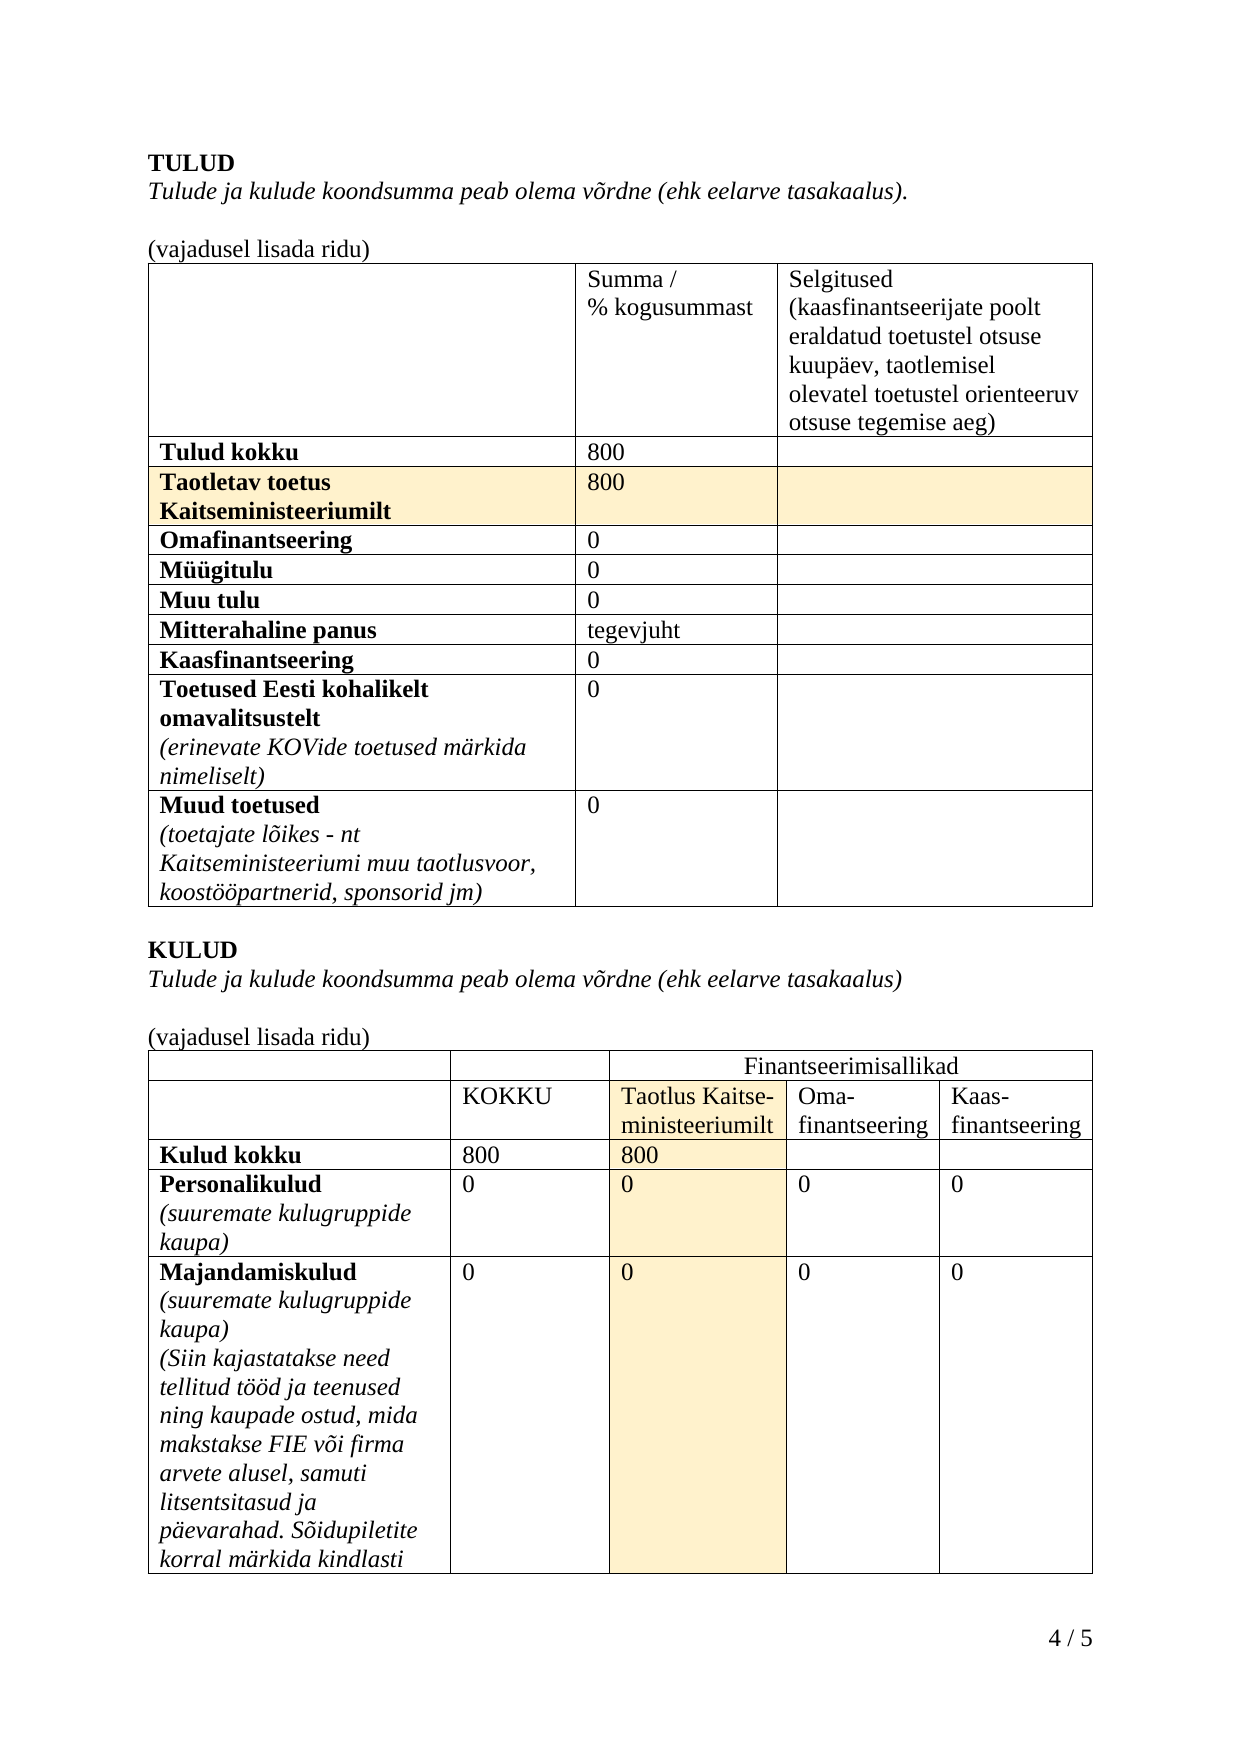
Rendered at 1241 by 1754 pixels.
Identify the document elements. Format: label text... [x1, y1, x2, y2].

text (vajadusel lisada ridu) [148, 1022, 1093, 1050]
table_cell [778, 467, 1092, 524]
table_cell 800 [576, 437, 777, 466]
table_cell Taotlus Kaitse-ministeeriumilt [610, 1081, 786, 1139]
text Tulude ja kulude koondsumma peab olema võrdne (ehk eelarve tasakaalus) [148, 964, 1093, 993]
table_header Finantseerimisallikad [610, 1051, 1092, 1080]
table_cell [778, 675, 1092, 789]
table_cell 0 [576, 555, 777, 584]
table_cell 0 [576, 585, 777, 614]
table_cell Omafinantseering [149, 526, 575, 554]
text KULUD [148, 935, 1093, 964]
table_cell Muu tulu [149, 585, 575, 614]
table_cell 0 [576, 675, 777, 789]
table_cell 0 [576, 526, 777, 554]
table_cell 800 [451, 1140, 609, 1168]
table_cell KOKKU [451, 1081, 609, 1139]
table_cell [778, 585, 1092, 614]
text (vajadusel lisada ridu) [148, 234, 1093, 263]
table_cell [778, 437, 1092, 466]
table_cell [778, 555, 1092, 584]
table_header [149, 264, 575, 436]
table_cell 0 [451, 1170, 609, 1256]
table_cell [149, 1081, 450, 1139]
table_cell [787, 1140, 939, 1168]
table_cell Taotletav toetus Kaitseministeeriumilt [149, 467, 575, 524]
table_cell 0 [940, 1170, 1092, 1256]
table_header Summa / % kogusummast [576, 264, 777, 436]
table_cell Müügitulu [149, 555, 575, 584]
table_cell Toetused Eesti kohalikelt omavalitsustelt (erinevate KOVide toetused märkida nimeliselt) [149, 675, 575, 789]
text Tulude ja kulude koondsumma peab olema võrdne (ehk eelarve tasakaalus). [148, 176, 1093, 205]
table_cell 0 [451, 1257, 609, 1573]
table_cell 0 [787, 1170, 939, 1256]
table_header Selgitused (kaasfinantseerijate poolt eraldatud toetustel otsuse kuupäev, taotlemisel olevatel toetustel orienteeruv otsuse tegemise aeg) [778, 264, 1092, 436]
table_header [149, 1051, 450, 1080]
table_cell [778, 791, 1092, 906]
table_cell [778, 526, 1092, 554]
text TULUD [148, 148, 1093, 176]
table_cell 0 [610, 1257, 786, 1573]
table_cell Tulud kokku [149, 437, 575, 466]
table_cell 800 [576, 467, 777, 524]
table_cell [778, 645, 1092, 673]
table_cell tegevjuht [576, 615, 777, 644]
table_cell Muud toetused (toetajate lõikes - nt Kaitseministeeriumi muu taotlusvoor, koostööpartnerid, sponsorid jm) [149, 791, 575, 906]
table_cell 0 [940, 1257, 1092, 1573]
table_cell 800 [610, 1140, 786, 1168]
table_cell Oma-finantseering [787, 1081, 939, 1139]
table_cell Kaasfinantseering [149, 645, 575, 673]
table_cell [778, 615, 1092, 644]
table_cell 0 [787, 1257, 939, 1573]
table_cell Kaas-finantseering [940, 1081, 1092, 1139]
table_cell 0 [576, 791, 777, 906]
table_cell Personalikulud (suuremate kulugruppide kaupa) [149, 1170, 450, 1256]
table_header [451, 1051, 609, 1080]
table_cell 0 [576, 645, 777, 673]
table_cell [940, 1140, 1092, 1168]
table_cell Mitterahaline panus [149, 615, 575, 644]
table_cell 0 [610, 1170, 786, 1256]
table_cell Kulud kokku [149, 1140, 450, 1168]
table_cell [149, 1257, 450, 1573]
